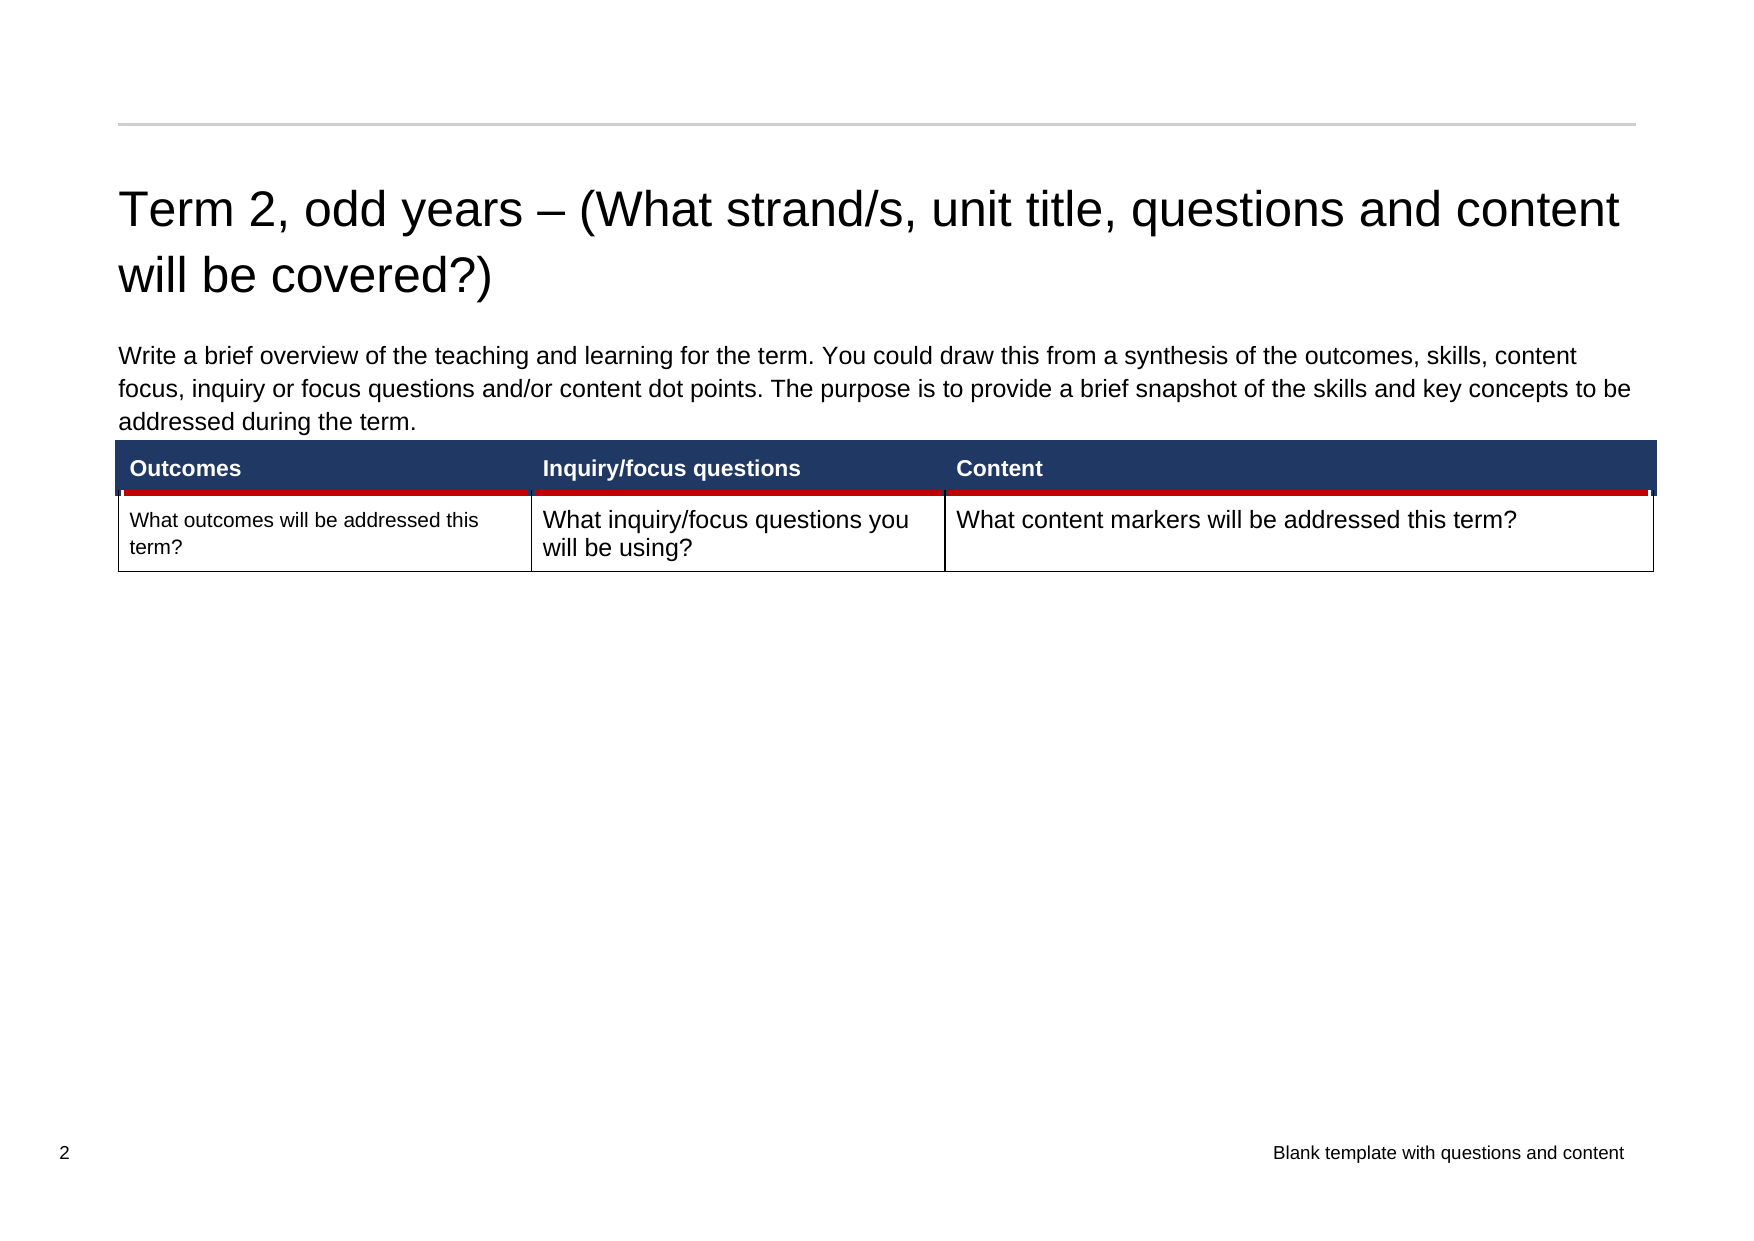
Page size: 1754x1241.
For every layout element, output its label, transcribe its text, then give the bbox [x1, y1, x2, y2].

subtitle Term 2, odd years – (What strand/s, unit title, questions and content will be covered?) [118, 180, 1636, 303]
table_cell What inquiry/focus questions you will be using? [532, 496, 944, 571]
table_cell What outcomes will be addressed this term? [119, 490, 531, 571]
table_cell What content markers will be addressed this term? [946, 490, 1653, 571]
table_header Inquiry/focus questions [535, 446, 942, 490]
table_header Outcomes [121, 446, 528, 490]
table_header Content [948, 446, 1651, 490]
text Write a brief overview of the teaching and learning for the term. You could draw this from a synthesis of the outcomes, skills, content focus, inquiry or focus questions and/or content dot points. The purpose is to provide a brief snapshot of the skills and key concepts to be addressed during the term. [118, 341, 1636, 436]
